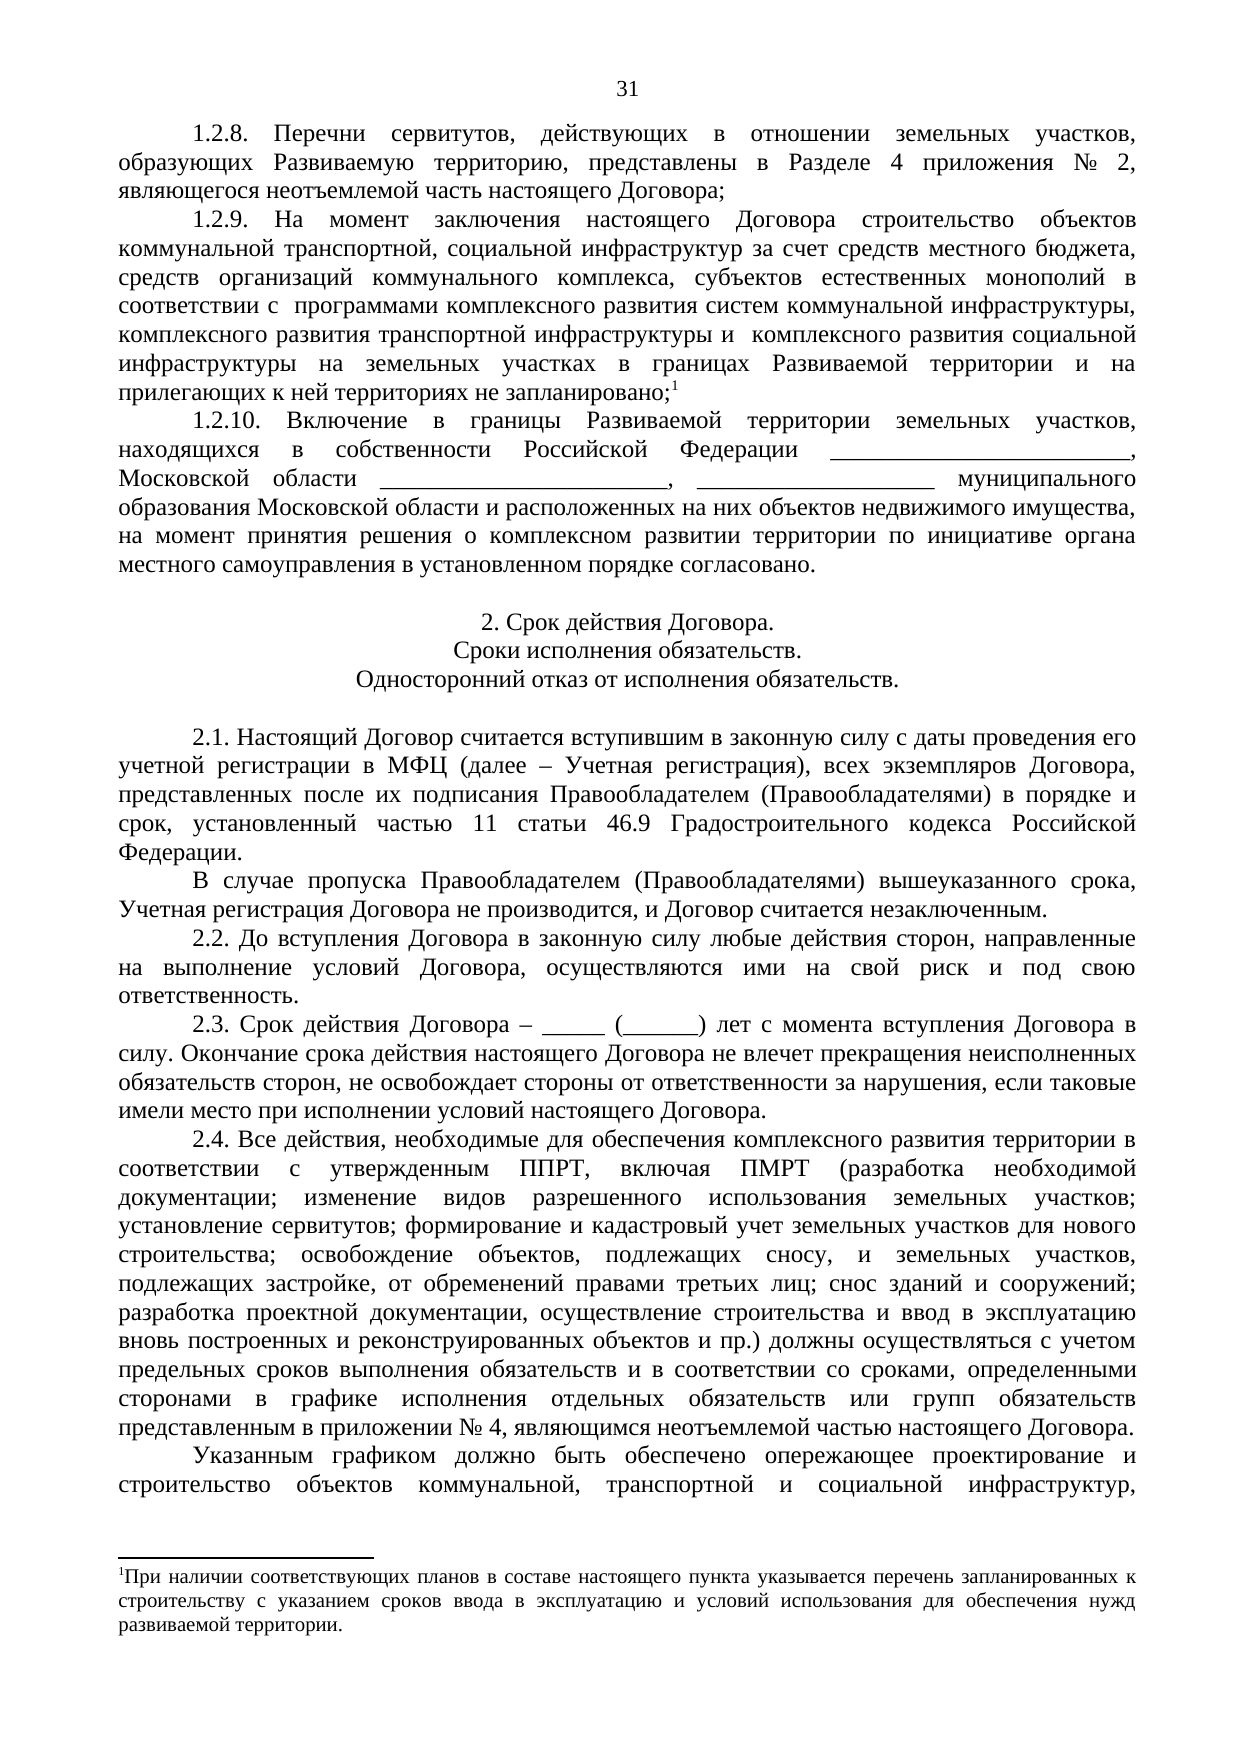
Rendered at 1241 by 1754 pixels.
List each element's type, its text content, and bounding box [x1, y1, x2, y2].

text 2.4. Все действия, необходимые для обеспечения комплексного развития территории в соответствии с утвержденным ППРТ, включая ПМРТ (разработка необходимой документации; изменение видов разрешенного использования земельных участков; установление сервитутов; формирование и кадастровый учет земельных участков для нового строительства; освобождение объектов, подлежащих сносу, и земельных участков, подлежащих застройке, от обременений правами третьих лиц; снос зданий и сооружений; разработка проектной документации, осуществление строительства и ввод в эксплуатацию вновь построенных и реконструированных объектов и пр.) должны осуществляться с учетом предельных сроков выполнения обязательств и в соответствии со сроками, определенными сторонами в графике исполнения отдельных обязательств или групп обязательств представленным в приложении № 4, являющимся неотъемлемой частью настоящего Договора. [118, 1124, 1137, 1441]
text Односторонний отказ от исполнения обязательств. [118, 664, 1137, 693]
text 2.2. До вступления Договора в законную силу любые действия сторон, направленные на выполнение условий Договора, осуществляются ими на свой риск и под свою ответственность. [118, 923, 1137, 1009]
text В случае пропуска Правообладателем (Правообладателями) вышеуказанного срока, Учетная регистрация Договора не производится, и Договор считается незаключенным. [118, 866, 1137, 923]
text 1.2.8. Перечни сервитутов, действующих в отношении земельных участков, образующих Развиваемую территорию, представлены в Разделе 4 приложения № 2, являющегося неотъемлемой часть настоящего Договора; [118, 118, 1137, 204]
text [118, 1441, 1137, 1498]
text 2.1. Настоящий Договор считается вступившим в законную силу с даты проведения его учетной регистрации в МФЦ (далее – Учетная регистрация), всех экземпляров Договора, представленных после их подписания Правообладателем (Правообладателями) в порядке и срок, установленный частью 11 статьи 46.9 Градостроительного кодекса Российской Федерации. [118, 722, 1137, 866]
text 1.2.10. Включение в границы Развиваемой территории земельных участков, находящихся в собственности Российской Федерации ________________________, Московской области _______________________, ___________________ муниципального образования Московской области и расположенных на них объектов недвижимого имущества, на момент принятия решения о комплексном развитии территории по инициативе органа местного самоуправления в установленном порядке согласовано. [118, 406, 1137, 578]
text 2.3. Срок действия Договора – _____ (______) лет с момента вступления Договора в силу. Окончание срока действия настоящего Договора не влечет прекращения неисполненных обязательств сторон, не освобождает стороны от ответственности за нарушения, если таковые имели место при исполнении условий настоящего Договора. [118, 1009, 1137, 1124]
text 2. Срок действия Договора. [118, 607, 1137, 636]
text Сроки исполнения обязательств. [118, 636, 1137, 664]
text 1.2.9. На момент заключения настоящего Договора строительство объектов коммунальной транспортной, социальной инфраструктур за счет средств местного бюджета, средств организаций коммунального комплекса, субъектов естественных монополий в соответствии с программами комплексного развития систем коммунальной инфраструктуры, комплексного развития транспортной инфраструктуры и комплексного развития социальной инфраструктуры на земельных участках в границах Развиваемой территории и на прилегающих к ней территориях не запланировано; [118, 204, 1137, 406]
